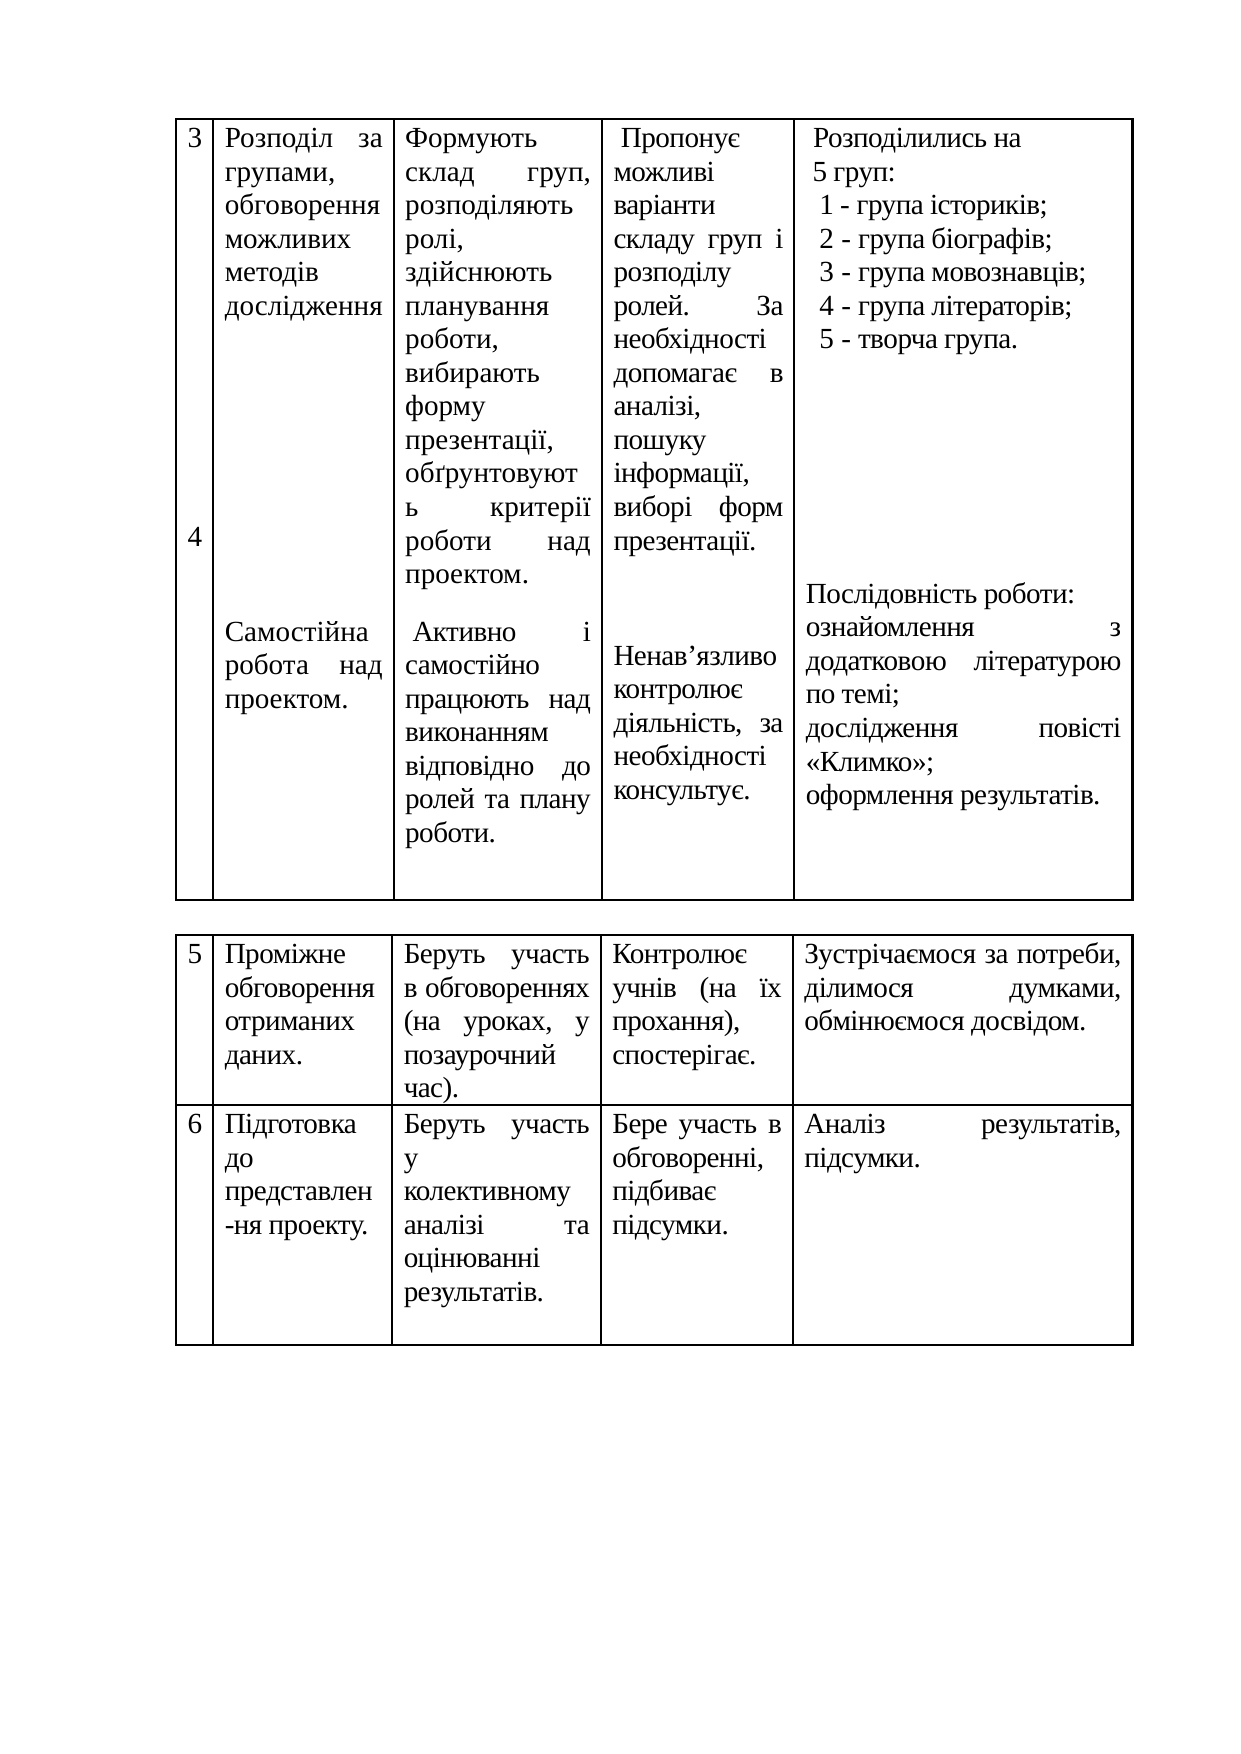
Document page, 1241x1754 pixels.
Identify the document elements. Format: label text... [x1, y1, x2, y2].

table_header Проміжне обговорення отриманих даних. [214, 936, 391, 1104]
table_header 3 4 [177, 120, 212, 899]
table_cell Підготовка до представлен-ня проекту. [214, 1106, 391, 1344]
table_header Контролює учнів (на їх прохання), спостерігає. [602, 936, 792, 1104]
table_cell Беруть участь у колективному аналізі та оцінюванні результатів. [393, 1106, 600, 1344]
table_cell Аналіз результатів, підсумки. [794, 1106, 1131, 1344]
table_header Формують склад груп, розподіляють ролі, здійснюють планування роботи, вибирають форму презентації, обґрунтовують критерії роботи над проектом. Активно і самостійно працюють над виконанням відповідно до ролей та плану роботи. [395, 120, 601, 899]
table_cell Бере участь в обговоренні, підбиває підсумки. [602, 1106, 792, 1344]
table_cell 6 [177, 1106, 212, 1344]
table_header Розподіл за групами, обговорення можливих методів дослідження Самостійна робота над проектом. [214, 120, 393, 899]
table_header Пропонує можливі варіанти складу груп і розподілу ролей. За необхідності допомагає в аналізі, пошуку інформації, виборі форм презентації. Ненав’язливо контролює діяльність, за необхідності консультує. [603, 120, 793, 899]
table_header Беруть участь в обговореннях (на уроках, у позаурочний час). [393, 936, 600, 1104]
table_header 5 [177, 936, 212, 1104]
table_header Зустрічаємося за потреби, ділимося думками, обмінюємося досвідом. [794, 936, 1131, 1104]
table_header Розподілились на 5 груп: 1 - група істориків; 2 - група біографів; 3 - група мовознавців; 4 - група літераторів; 5 - творча група. Послідовність роботи: ознайомлення з додатковою літературою по темі; дослідження повісті «Климко»; оформлення результатів. [795, 120, 1131, 899]
